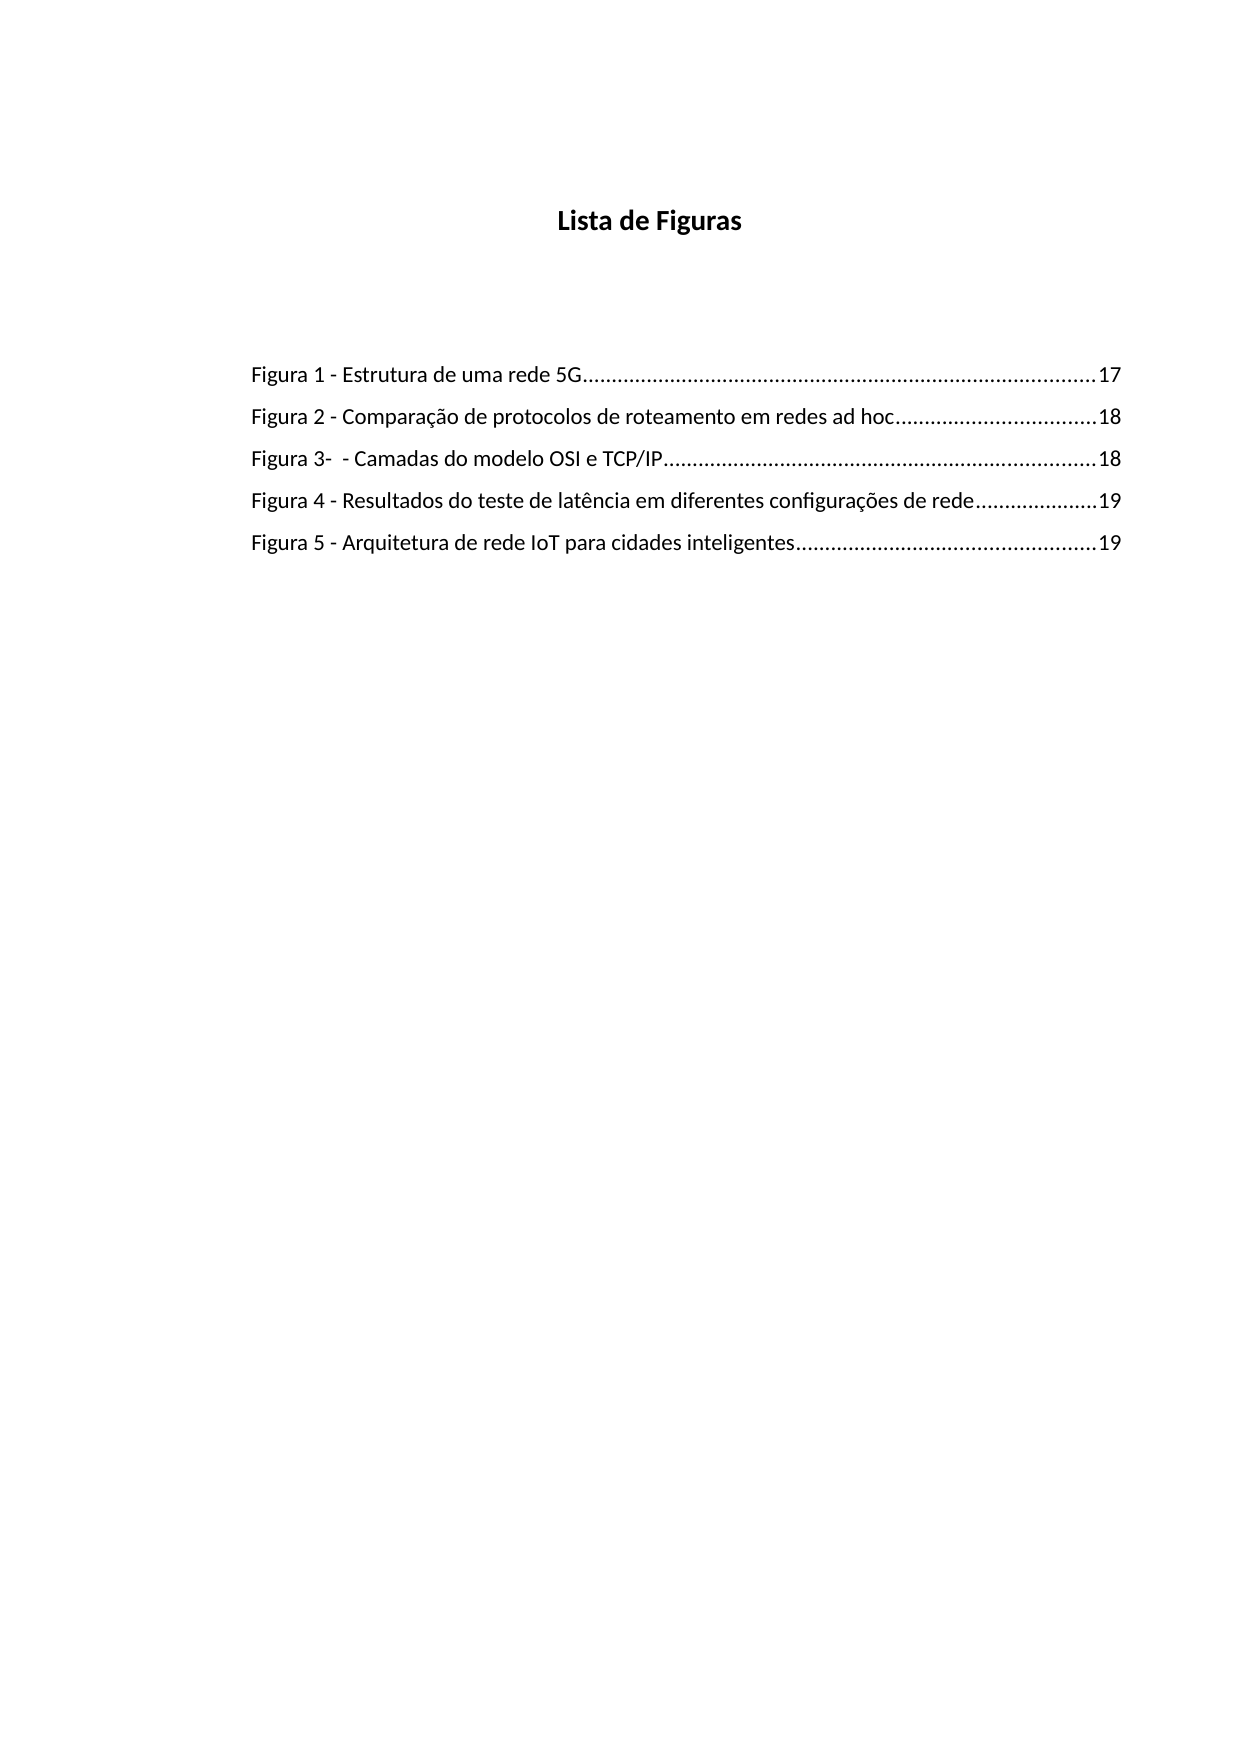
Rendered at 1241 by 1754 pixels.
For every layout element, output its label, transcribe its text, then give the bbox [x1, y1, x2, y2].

text Figura 5 - Arquitetura de rede IoT para cidades inteligentes 19 [177, 528, 1122, 556]
text Figura 2 - Comparação de protocolos de roteamento em redes ad hoc 18 [177, 402, 1122, 430]
text Figura 3- - Camadas do modelo OSI e TCP/IP 18 [177, 444, 1122, 472]
text Figura 4 - Resultados do teste de latência em diferentes configurações de rede 19 [177, 486, 1122, 514]
text Figura 1 - Estrutura de uma rede 5G 17 [177, 360, 1122, 388]
subtitle Lista de Figuras [177, 202, 1122, 238]
